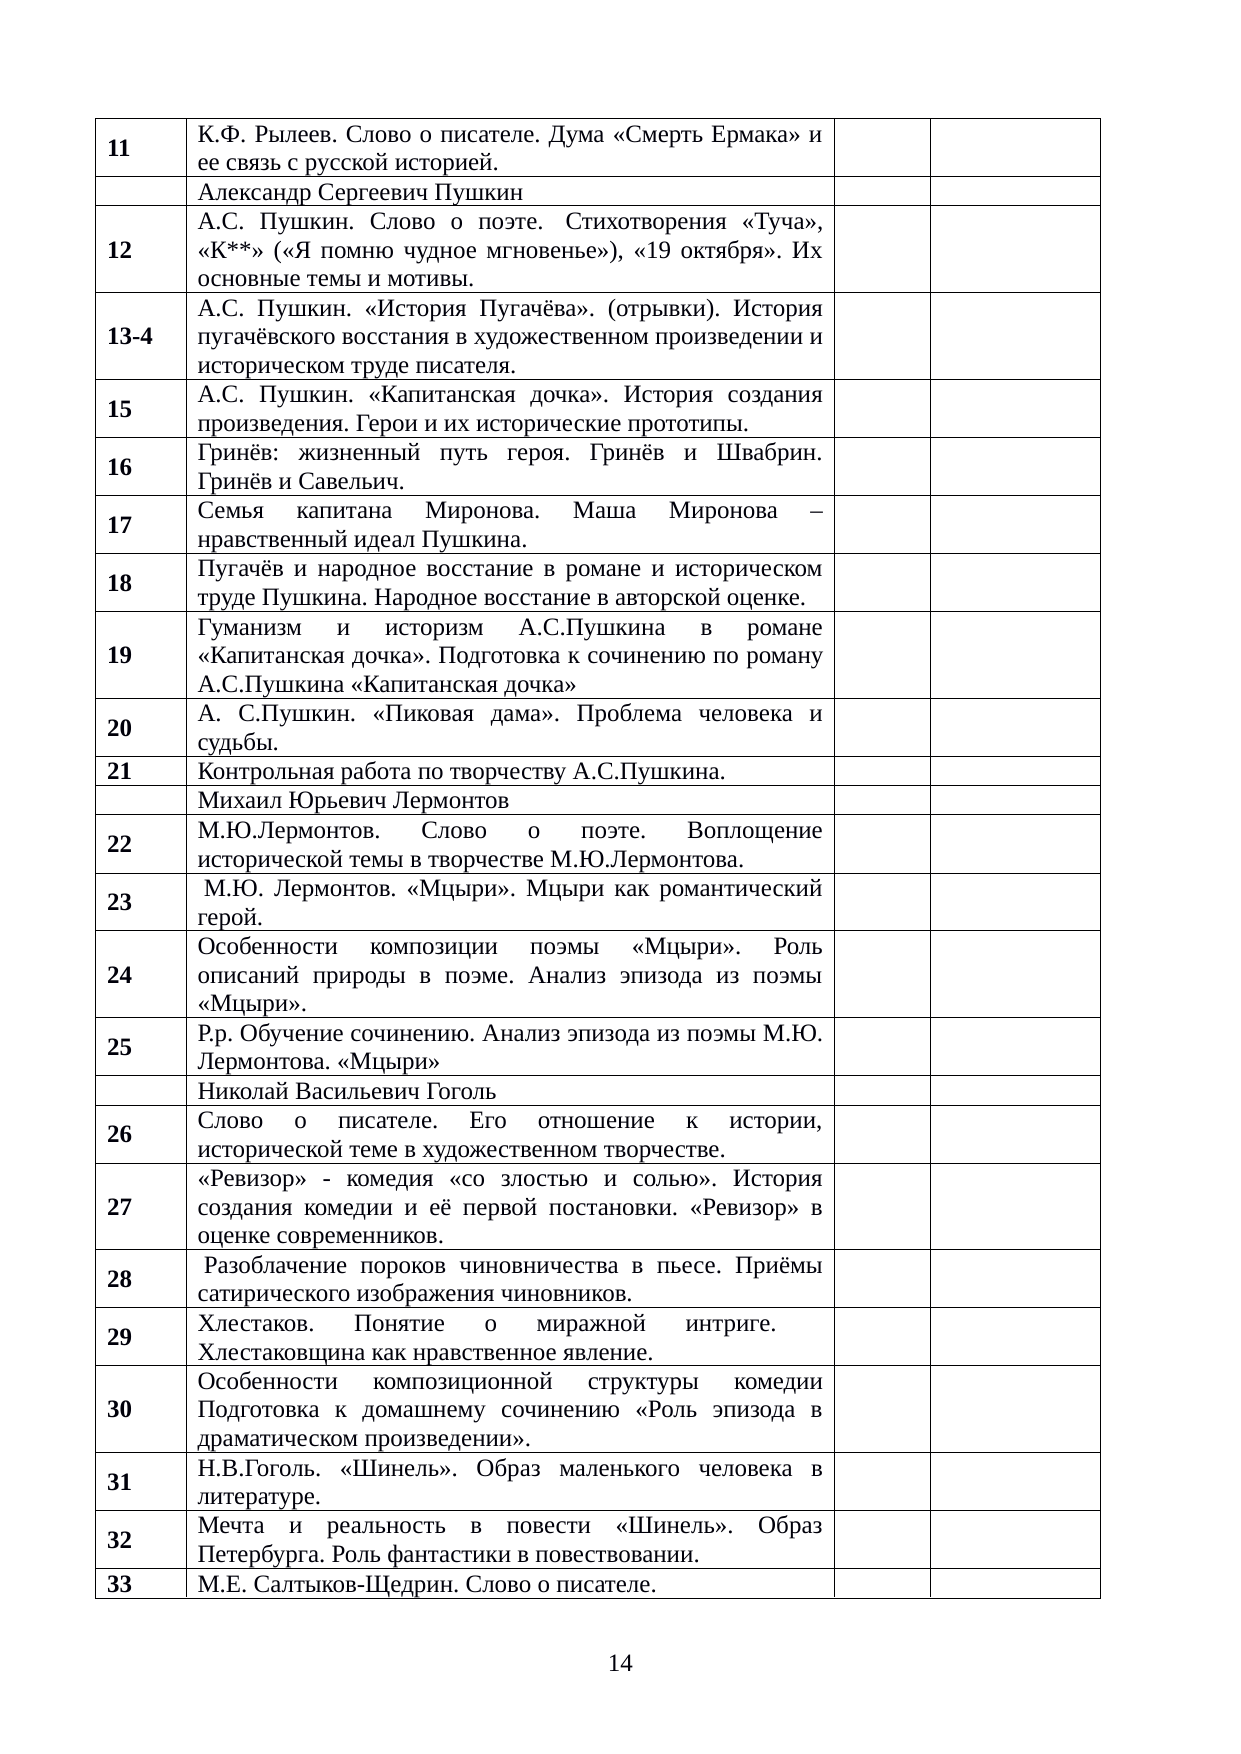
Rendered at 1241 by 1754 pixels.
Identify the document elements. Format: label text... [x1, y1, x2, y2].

table_cell [931, 699, 1100, 756]
table_cell [835, 1018, 930, 1075]
table_cell [931, 177, 1100, 205]
table_cell [931, 496, 1100, 553]
table_cell [835, 1366, 930, 1452]
table_cell М.Ю. Лермонтов. «Мцыри». Мцыри как романтический герой. [187, 874, 834, 930]
table_cell 25 [96, 1018, 186, 1075]
table_cell [931, 1106, 1100, 1162]
table_cell Особенности композиции поэмы «Мцыри». Роль описаний природы в поэме. Анализ эпизода из поэмы «Мцыри». [187, 931, 834, 1017]
table_cell [931, 786, 1100, 814]
table_cell [931, 1018, 1100, 1075]
table_cell 19 [96, 612, 186, 698]
table_cell Разоблачение пороков чиновничества в пьесе. Приёмы сатирического изображения чиновников. [187, 1250, 834, 1307]
table_cell Хлестаков. Понятие о миражной интриге. Хлестаковщина как нравственное явление. [187, 1308, 834, 1365]
table_cell [835, 206, 930, 292]
table_cell 11 [96, 119, 186, 176]
table_cell [835, 1250, 930, 1307]
table_cell Михаил Юрьевич Лермонтов [187, 786, 834, 814]
table_cell Мечта и реальность в повести «Шинель». Образ Петербурга. Роль фантастики в повествовании. [187, 1511, 834, 1568]
table_cell 18 [96, 554, 186, 611]
table_cell Р.р. Обучение сочинению. Анализ эпизода из поэмы М.Ю. Лермонтова. «Мцыри» [187, 1018, 834, 1075]
table_cell [931, 1511, 1100, 1568]
table_cell А.С. Пушкин. Слово о поэте. Стихотворения «Туча», «К**» («Я помню чудное мгновенье»), «19 октября». Их основные темы и мотивы. [187, 206, 834, 292]
table_cell 29 [96, 1308, 186, 1365]
table_cell [931, 1308, 1100, 1365]
table_cell А.С. Пушкин. «История Пугачёва». (отрывки). История пугачёвского восстания в художественном произведении и историческом труде писателя. [187, 293, 834, 379]
table_cell Семья капитана Миронова. Маша Миронова – нравственный идеал Пушкина. [187, 496, 834, 553]
table_cell 16 [96, 438, 186, 495]
table_cell Н.В.Гоголь. «Шинель». Образ маленького человека в литературе. [187, 1453, 834, 1510]
table_cell 21 [96, 757, 186, 785]
table_cell 13-4 [96, 293, 186, 379]
table_cell 23 [96, 874, 186, 930]
table_cell 20 [96, 699, 186, 756]
table_cell [96, 1076, 186, 1104]
table_cell [835, 757, 930, 785]
table_cell А. С.Пушкин. «Пиковая дама». Проблема человека и судьбы. [187, 699, 834, 756]
table_cell [835, 612, 930, 698]
table_cell К.Ф. Рылеев. Слово о писателе. Дума «Смерть Ермака» и ее связь с русской историей. [187, 119, 834, 176]
table_cell 31 [96, 1453, 186, 1510]
table_cell [931, 931, 1100, 1017]
table_cell [835, 1308, 930, 1365]
table_cell [931, 1453, 1100, 1510]
table_cell [931, 757, 1100, 785]
table_cell [931, 874, 1100, 930]
table_cell 32 [96, 1511, 186, 1568]
table_cell Александр Сергеевич Пушкин [187, 177, 834, 205]
table_cell [835, 554, 930, 611]
table_cell [931, 438, 1100, 495]
table_cell [96, 786, 186, 814]
table_cell [835, 1569, 930, 1597]
table_cell [835, 119, 930, 176]
table_cell Пугачёв и народное восстание в романе и историческом труде Пушкина. Народное восстание в авторской оценке. [187, 554, 834, 611]
table_cell [835, 438, 930, 495]
table_cell [931, 554, 1100, 611]
table_cell Николай Васильевич Гоголь [187, 1076, 834, 1104]
table_cell [931, 1076, 1100, 1104]
table_cell [931, 1569, 1100, 1597]
table_cell [835, 177, 930, 205]
table_cell [835, 874, 930, 930]
table_cell 27 [96, 1164, 186, 1249]
table_cell [931, 612, 1100, 698]
table_cell [931, 119, 1100, 176]
table_cell Гуманизм и историзм А.С.Пушкина в романе «Капитанская дочка». Подготовка к сочинению по роману А.С.Пушкина «Капитанская дочка» [187, 612, 834, 698]
table_cell [835, 1453, 930, 1510]
table_cell Контрольная работа по творчеству А.С.Пушкина. [187, 757, 834, 785]
table_cell 15 [96, 380, 186, 437]
table_cell [835, 1106, 930, 1162]
table_cell 28 [96, 1250, 186, 1307]
table_cell [835, 1511, 930, 1568]
table_cell [931, 293, 1100, 379]
table_cell [931, 1164, 1100, 1249]
table_cell [835, 380, 930, 437]
table_cell [835, 786, 930, 814]
table_cell [835, 1164, 930, 1249]
table_cell [835, 496, 930, 553]
table_cell 22 [96, 815, 186, 872]
table_cell М.Ю.Лермонтов. Слово о поэте. Воплощение исторической темы в творчестве М.Ю.Лермонтова. [187, 815, 834, 872]
table_cell [931, 206, 1100, 292]
table_cell [835, 815, 930, 872]
table_cell [931, 380, 1100, 437]
table_cell [931, 815, 1100, 872]
table_cell [931, 1250, 1100, 1307]
table_cell [835, 699, 930, 756]
table_cell 33 [96, 1569, 186, 1597]
table_cell А.С. Пушкин. «Капитанская дочка». История создания произведения. Герои и их исторические прототипы. [187, 380, 834, 437]
table_cell 26 [96, 1106, 186, 1162]
table_cell 12 [96, 206, 186, 292]
table_cell «Ревизор» - комедия «со злостью и солью». История создания комедии и её первой постановки. «Ревизор» в оценке современников. [187, 1164, 834, 1249]
table_cell 30 [96, 1366, 186, 1452]
table_cell [835, 1076, 930, 1104]
table_cell Слово о писателе. Его отношение к истории, исторической теме в художественном творчестве. [187, 1106, 834, 1162]
table_cell [96, 177, 186, 205]
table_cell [187, 1569, 834, 1597]
table_cell [835, 931, 930, 1017]
table_cell 17 [96, 496, 186, 553]
table_cell [835, 293, 930, 379]
table_cell [931, 1366, 1100, 1452]
table_cell Гринёв: жизненный путь героя. Гринёв и Швабрин. Гринёв и Савельич. [187, 438, 834, 495]
table_cell 24 [96, 931, 186, 1017]
table_cell Особенности композиционной структуры комедии Подготовка к домашнему сочинению «Роль эпизода в драматическом произведении». [187, 1366, 834, 1452]
